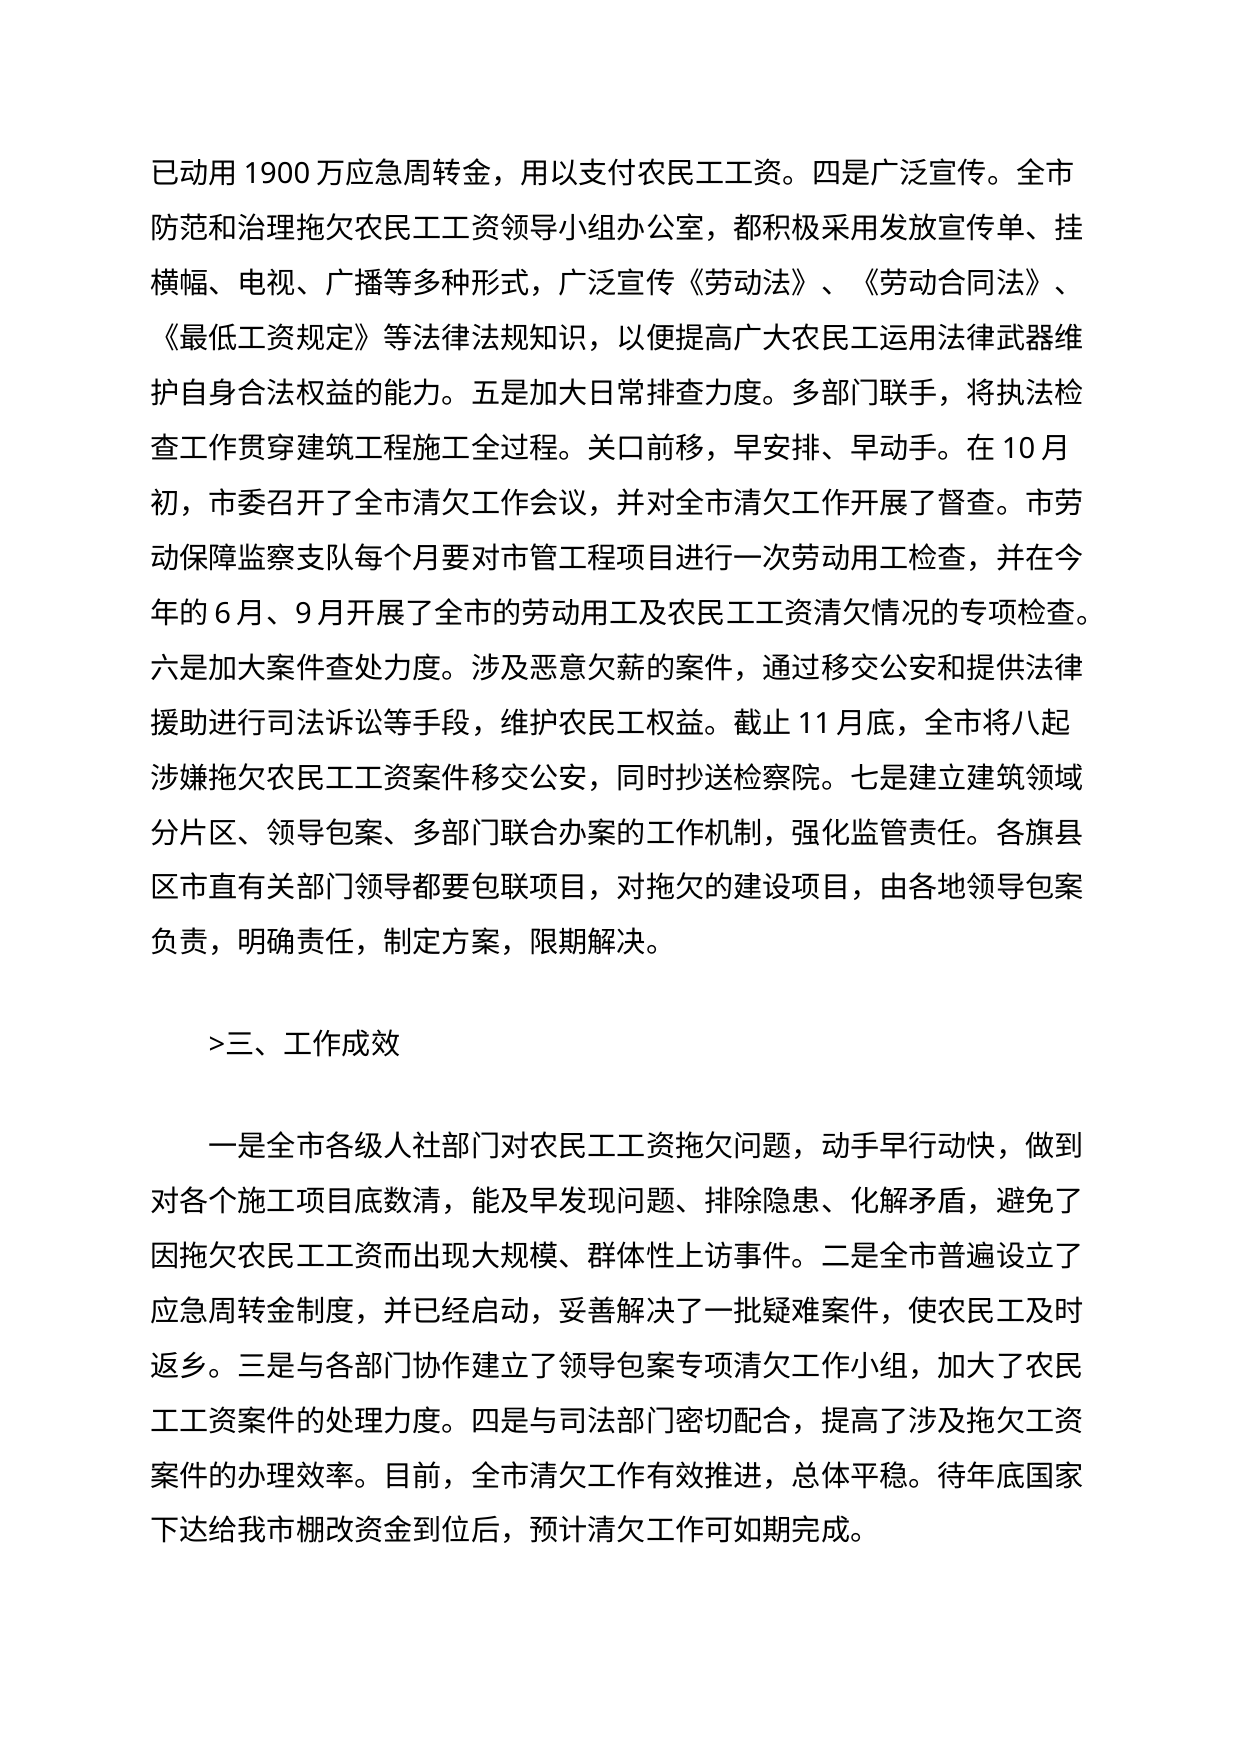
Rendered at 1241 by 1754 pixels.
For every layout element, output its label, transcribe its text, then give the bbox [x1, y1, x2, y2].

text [150, 150, 1090, 961]
text 一是全市各级人社部门对农民工工资拖欠问题，动手早行动快，做到对各个施工项目底数清，能及早发现问题、排除隐患、化解矛盾，避免了因拖欠农民工工资而出现大规模、群体性上访事件。二是全市普遍设立了应急周转金制度，并已经启动，妥善解决了一批疑难案件，使农民工及时返乡。三是与各部门协作建立了领导包案专项清欠工作小组，加大了农民工工资案件的处理力度。四是与司法部门密切配合，提高了涉及拖欠工资案件的办理效率。目前，全市清欠工作有效推进，总体平稳。待年底国家下达给我市棚改资金到位后，预计清欠工作可如期完成。 [150, 1123, 1090, 1549]
text >三、工作成效 [150, 1021, 1090, 1063]
